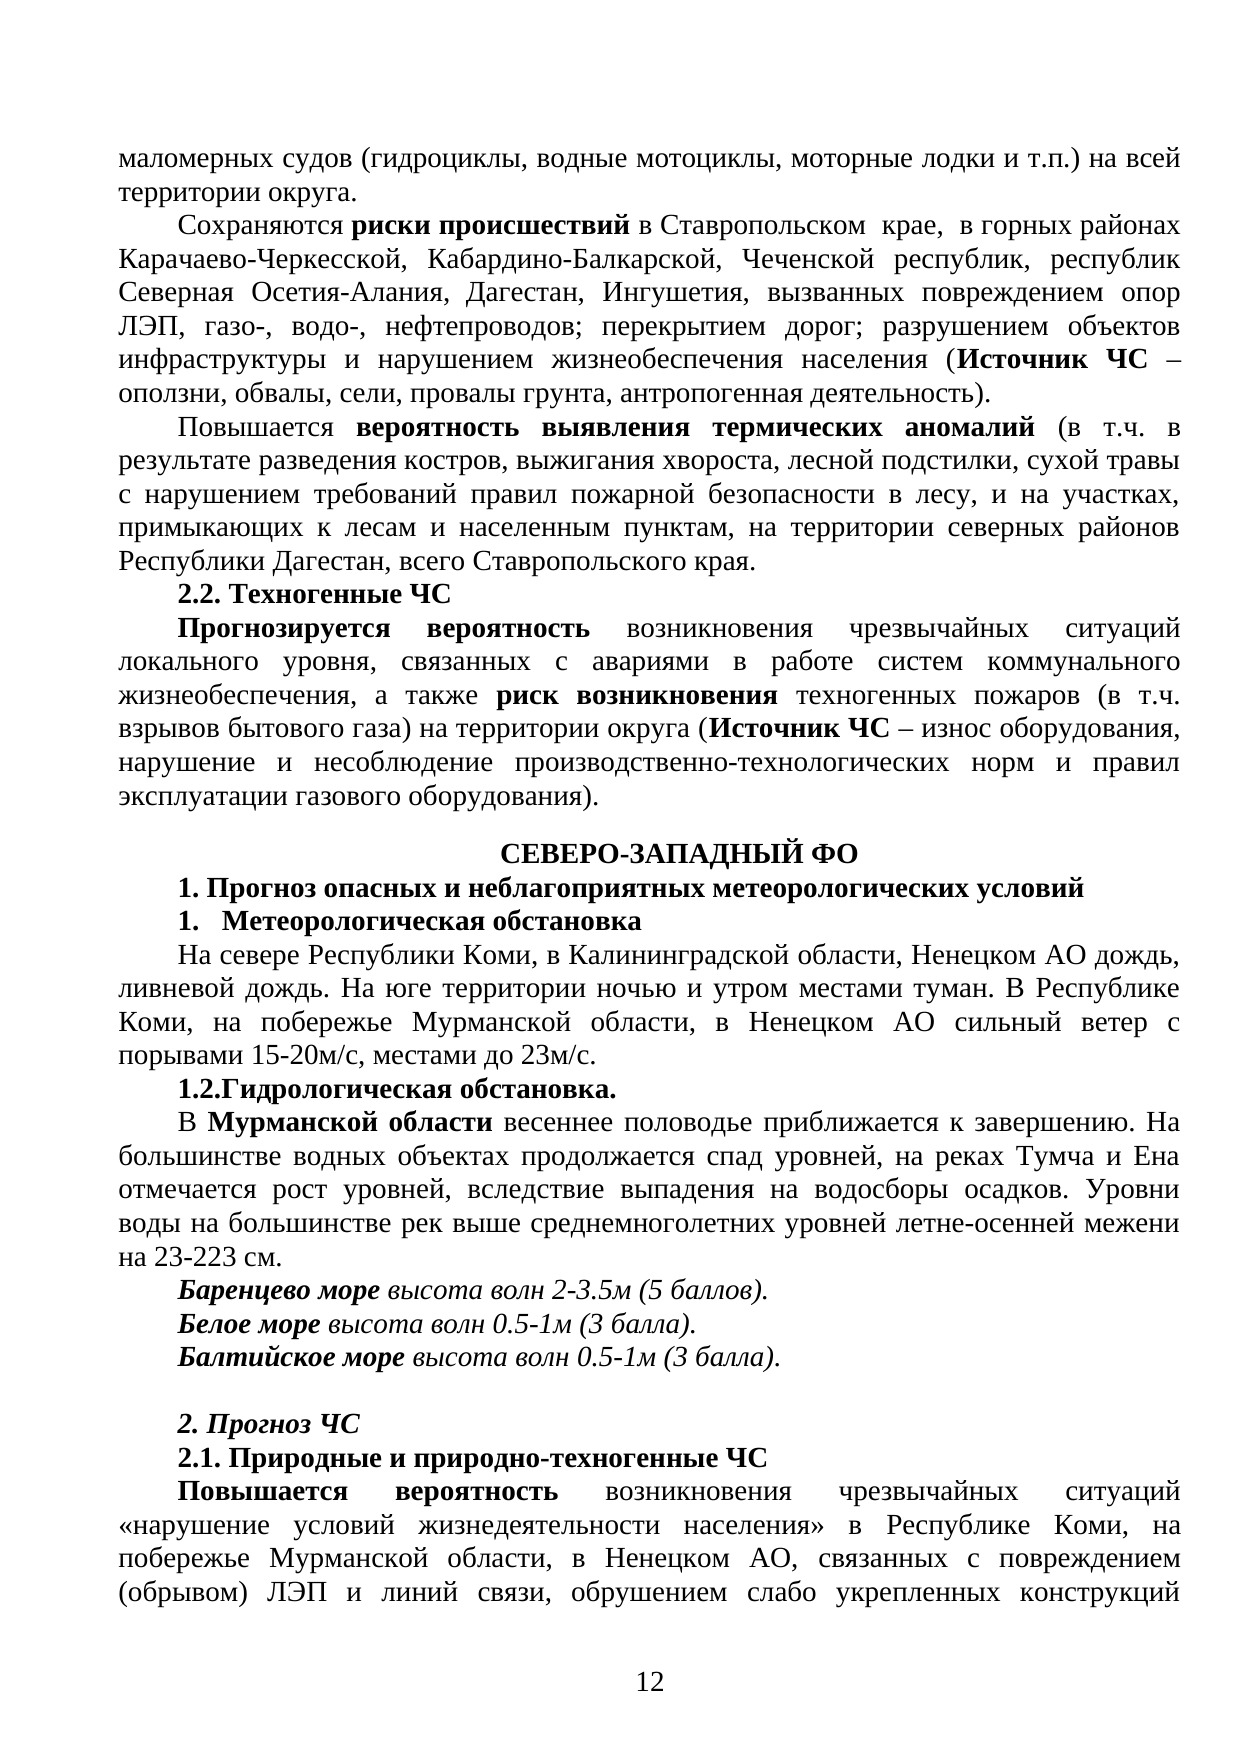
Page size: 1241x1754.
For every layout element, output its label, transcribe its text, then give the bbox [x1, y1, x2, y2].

text Повышается вероятность выявления термических аномалий (в т.ч. в результате разведения костров, выжигания хвороста, лесной подстилки, сухой травы с нарушением требований правил пожарной безопасности в лесу, и на участках, примыкающих к лесам и населенным пунктам, на территории северных районов Республики Дагестан, всего Ставропольского края. [118, 409, 1181, 576]
text Балтийское море высота волн 0.5-1м (3 балла). [118, 1339, 1181, 1373]
text 2.2. Техногенные ЧС [118, 576, 1181, 610]
text В Мурманской области весеннее половодье приближается к завершению. На большинстве водных объектах продолжается спад уровней, на реках Тумча и Ена отмечается рост уровней, вследствие выпадения на водосборы осадков. Уровни воды на большинстве рек выше среднемноголетних уровней летне-осенней межени на 23-223 см. [118, 1104, 1181, 1272]
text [118, 1473, 1181, 1608]
text 1.2.Гидрологическая обстановка. [118, 1071, 1181, 1104]
text 1. Прогноз опасных и неблагоприятных метеорологических условий [118, 870, 1181, 903]
text На севере Республики Коми, в Калининградской области, Ненецком АО дождь, ливневой дождь. На юге территории ночью и утром местами туман. В Республике Коми, на побережье Мурманской области, в Ненецком АО сильный ветер с порывами 15-20м/с, местами до 23м/с. [118, 937, 1181, 1071]
text СЕВЕРО-ЗАПАДНЫЙ ФО [118, 836, 1181, 870]
text 2. Прогноз ЧС [118, 1406, 1181, 1440]
text Сохраняются риски происшествий в Ставропольском крае, в горных районах Карачаево-Черкесской, Кабардино-Балкарской, Чеченской республик, республик Северная Осетия-Алания, Дагестан, Ингушетия, вызванных повреждением опор ЛЭП, газо-, водо-, нефтепроводов; перекрытием дорог; разрушением объектов инфраструктуры и нарушением жизнеобеспечения населения (Источник ЧС – оползни, обвалы, сели, провалы грунта, антропогенная деятельность). [118, 207, 1181, 409]
text Прогнозируется вероятность возникновения чрезвычайных ситуаций локального уровня, связанных с авариями в работе систем коммунального жизнеобеспечения, а также риск возникновения техногенных пожаров (в т.ч. взрывов бытового газа) на территории округа (Источник ЧС – износ оборудования, нарушение и несоблюдение производственно-технологических норм и правил эксплуатации газового оборудования). [118, 610, 1181, 811]
text Белое море высота волн 0.5-1м (3 балла). [118, 1306, 1181, 1339]
text 2.1. Природные и природно-техногенные ЧС [118, 1440, 1181, 1473]
text Баренцево море высота волн 2-3.5м (5 баллов). [118, 1272, 1181, 1306]
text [118, 140, 1181, 207]
list Метеорологическая обстановка [162, 903, 1181, 937]
